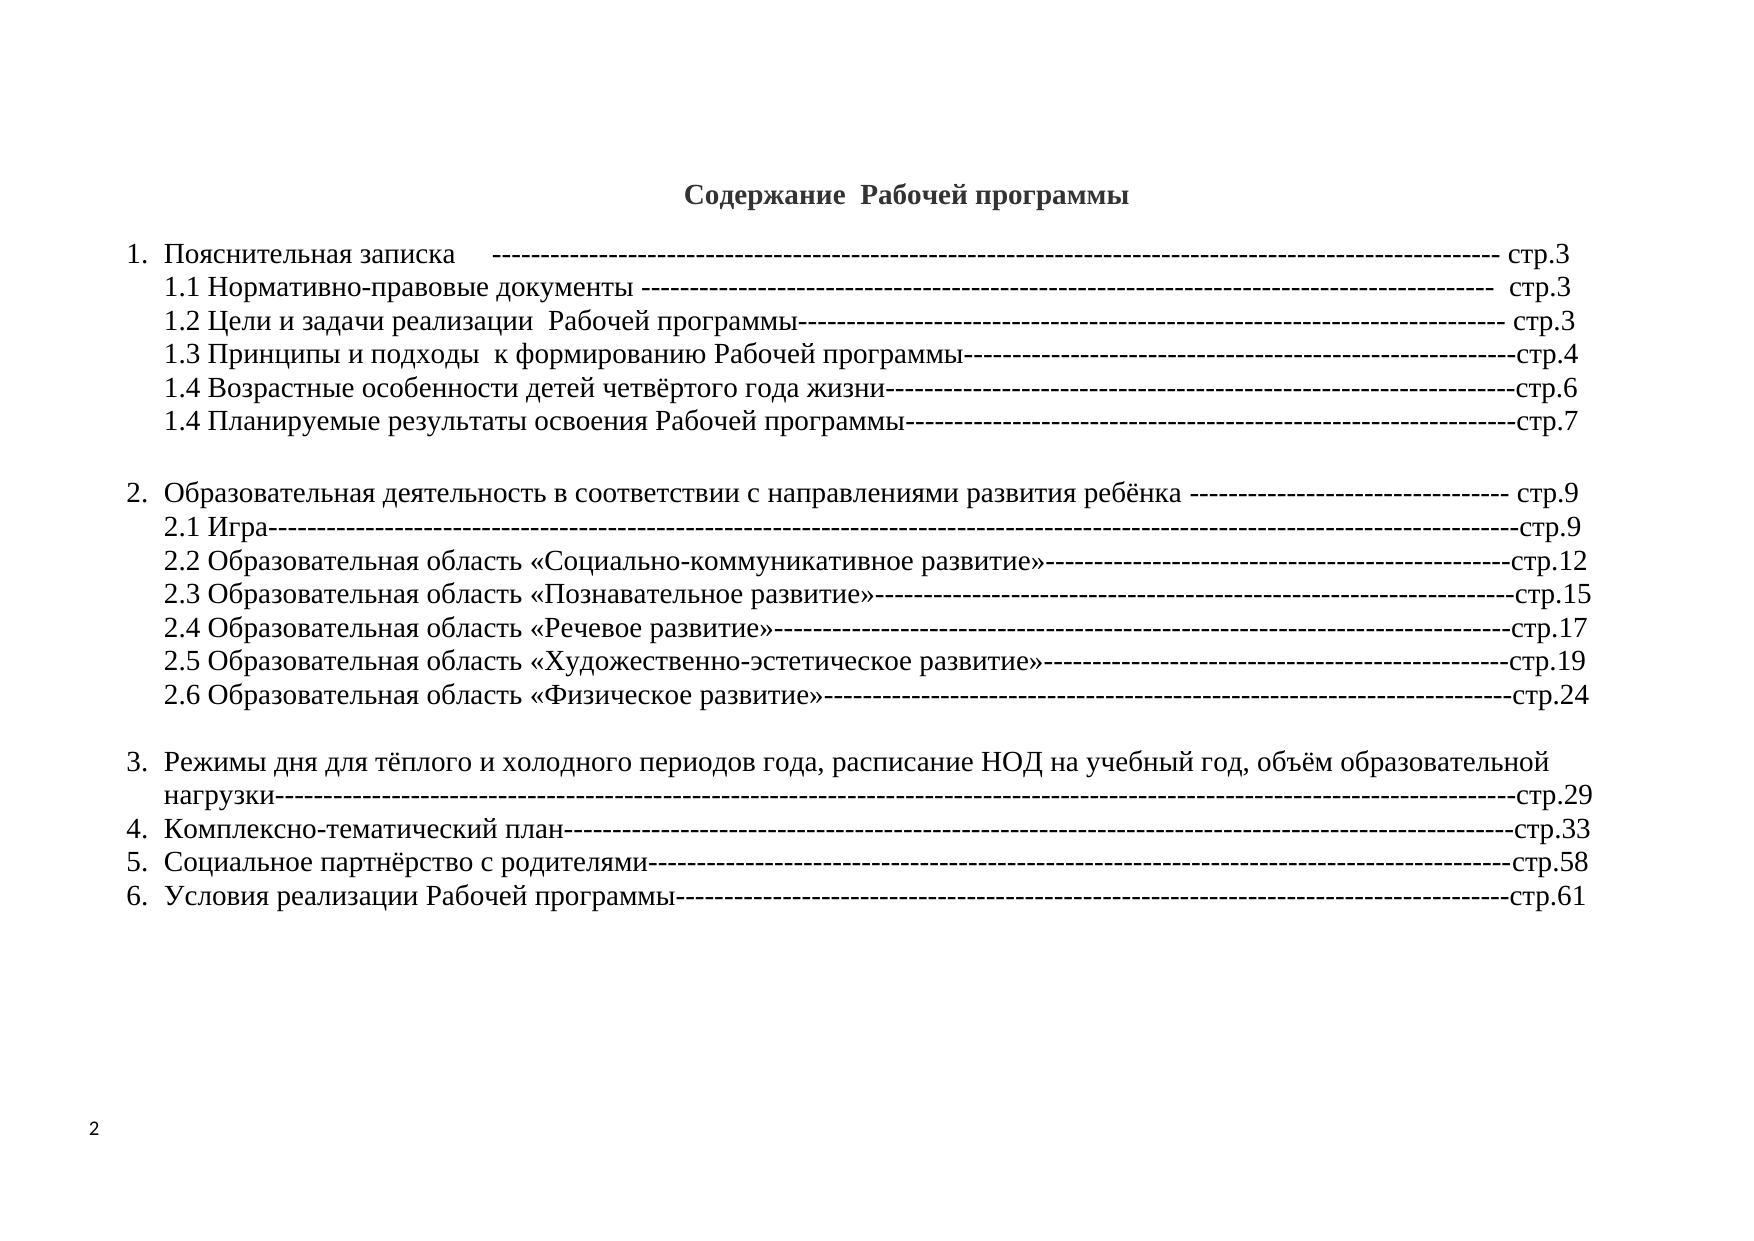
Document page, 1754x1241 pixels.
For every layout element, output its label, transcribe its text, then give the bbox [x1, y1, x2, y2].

table_header Образовательная деятельность в соответствии с направлениями развития ребёнка --------------------------------- стр.9 Игра---------------------------------------------------------------------------------------------------------------------------------стр.9 Образовательная область «Социально-коммуникативное развитие»------------------------------------------------стр.12 Образовательная область «Познавательное развитие»------------------------------------------------------------------стр.15 Образовательная область «Речевое развитие»----------------------------------------------------------------------------стр.17 Образовательная область «Художественно-эстетическое развитие»------------------------------------------------стр.19 Образовательная область «Физическое развитие»-----------------------------------------------------------------------стр.24 Режимы дня для тёплого и холодного периодов года, расписание НОД на учебный год, объём образовательной нагрузки--------------------------------------------------------------------------------------------------------------------------------стр.29 Комплексно-тематический план--------------------------------------------------------------------------------------------------стр.33 Социальное партнёрство с родителями-----------------------------------------------------------------------------------------стр.58 Условия реализации Рабочей программы--------------------------------------------------------------------------------------стр.61 [89, 476, 1649, 912]
text Содержание Рабочей программы [148, 177, 1665, 211]
table_header Пояснительная записка -------------------------------------------------------------------------------------------------------- стр.3 1.1 Нормативно-правовые документы ---------------------------------------------------------------------------------------- стр.3 1.2 Цели и задачи реализации Рабочей программы------------------------------------------------------------------------- стр.3 1.3 Принципы и подходы к формированию Рабочей программы---------------------------------------------------------стр.4 1.4 Возрастные особенности детей четвёртого года жизни-----------------------------------------------------------------стр.6 1.4 Планируемые результаты освоения Рабочей программы---------------------------------------------------------------стр.7 [89, 236, 1649, 437]
